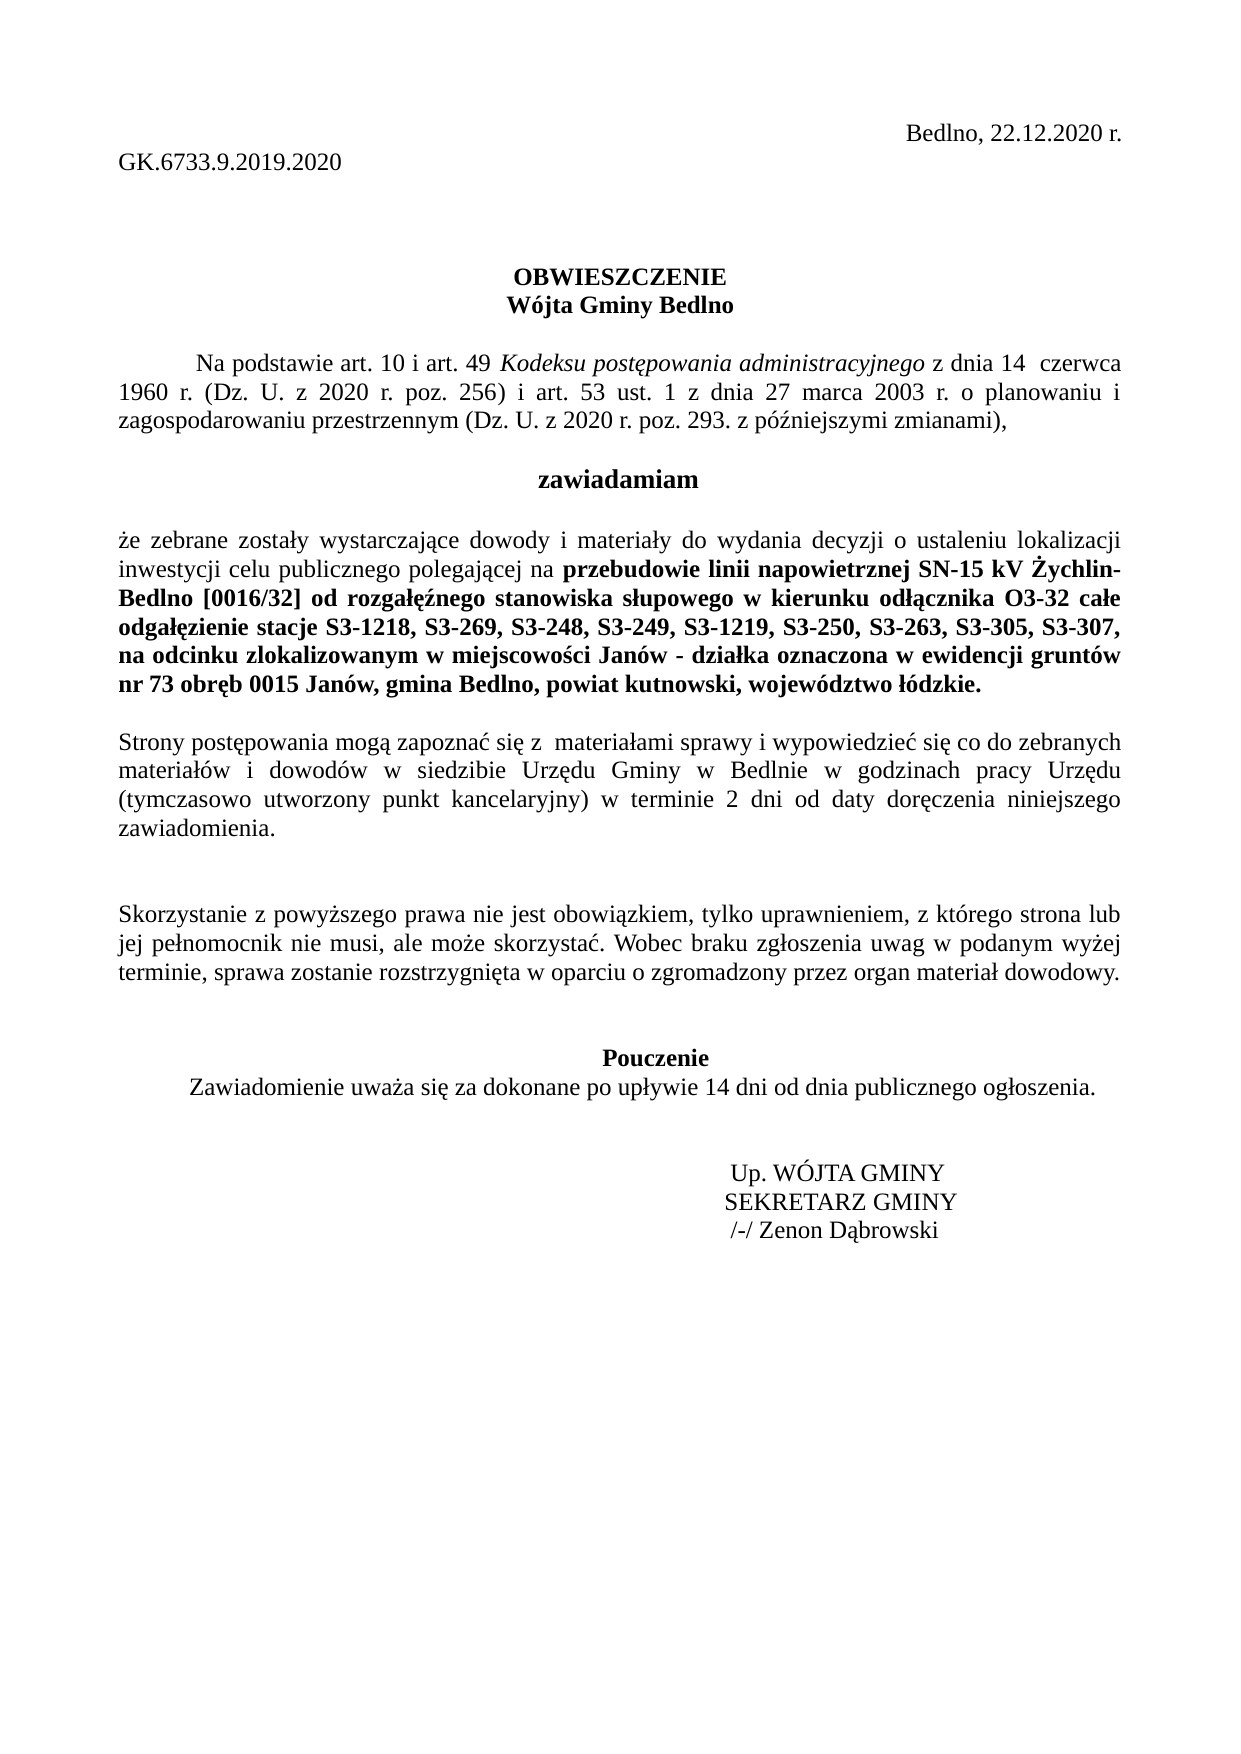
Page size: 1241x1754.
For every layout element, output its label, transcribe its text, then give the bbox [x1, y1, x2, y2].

text Skorzystanie z powyższego prawa nie jest obowiązkiem, tylko uprawnieniem, z którego strona lub jej pełnomocnik nie musi, ale może skorzystać. Wobec braku zgłoszenia uwag w podanym wyżej terminie, sprawa zostanie rozstrzygnięta w oparciu o zgromadzony przez organ materiał dowodowy. [118, 899, 1122, 985]
text Zawiadomienie uważa się za dokonane po upływie 14 dni od dnia publicznego ogłoszenia. [118, 1072, 1122, 1100]
text Up. WÓJTA GMINY [413, 1158, 1122, 1187]
text /-/ Zenon Dąbrowski [413, 1215, 1122, 1244]
text Bedlno, 22.12.2020 r. [118, 118, 1122, 147]
text zawiadamiam [118, 463, 1122, 494]
text Na podstawie art. 10 i art. 49 Kodeksu postępowania administracyjnego z dnia 14 czerwca 1960 r. (Dz. U. z 2020 r. poz. 256) i art. 53 ust. 1 z dnia 27 marca 2003 r. o planowaniu i zagospodarowaniu przestrzennym (Dz. U. z 2020 r. poz. 293. z późniejszymi zmianami), [118, 348, 1122, 434]
text że zebrane zostały wystarczające dowody i materiały do wydania decyzji o ustaleniu lokalizacji inwestycji celu publicznego polegającej na przebudowie linii napowietrznej SN-15 kV Żychlin-Bedlno [0016/32] od rozgałęźnego stanowiska słupowego w kierunku odłącznika O3-32 całe odgałęzienie stacje S3-1218, S3-269, S3-248, S3-249, S3-1219, S3-250, S3-263, S3-305, S3-307, na odcinku zlokalizowanym w miejscowości Janów - działka oznaczona w ewidencji gruntów nr 73 obręb 0015 Janów, gmina Bedlno, powiat kutnowski, województwo łódzkie. [118, 525, 1122, 698]
text OBWIESZCZENIE [118, 262, 1122, 291]
text SEKRETARZ GMINY [413, 1187, 1122, 1215]
text Wójta Gminy Bedlno [118, 291, 1122, 319]
text Pouczenie [118, 1043, 1122, 1072]
text GK.6733.9.2019.2020 [118, 147, 1122, 176]
text Strony postępowania mogą zapoznać się z materiałami sprawy i wypowiedzieć się co do zebranych materiałów i dowodów w siedzibie Urzędu Gminy w Bedlnie w godzinach pracy Urzędu (tymczasowo utworzony punkt kancelaryjny) w terminie 2 dni od daty doręczenia niniejszego zawiadomienia. [118, 727, 1122, 842]
